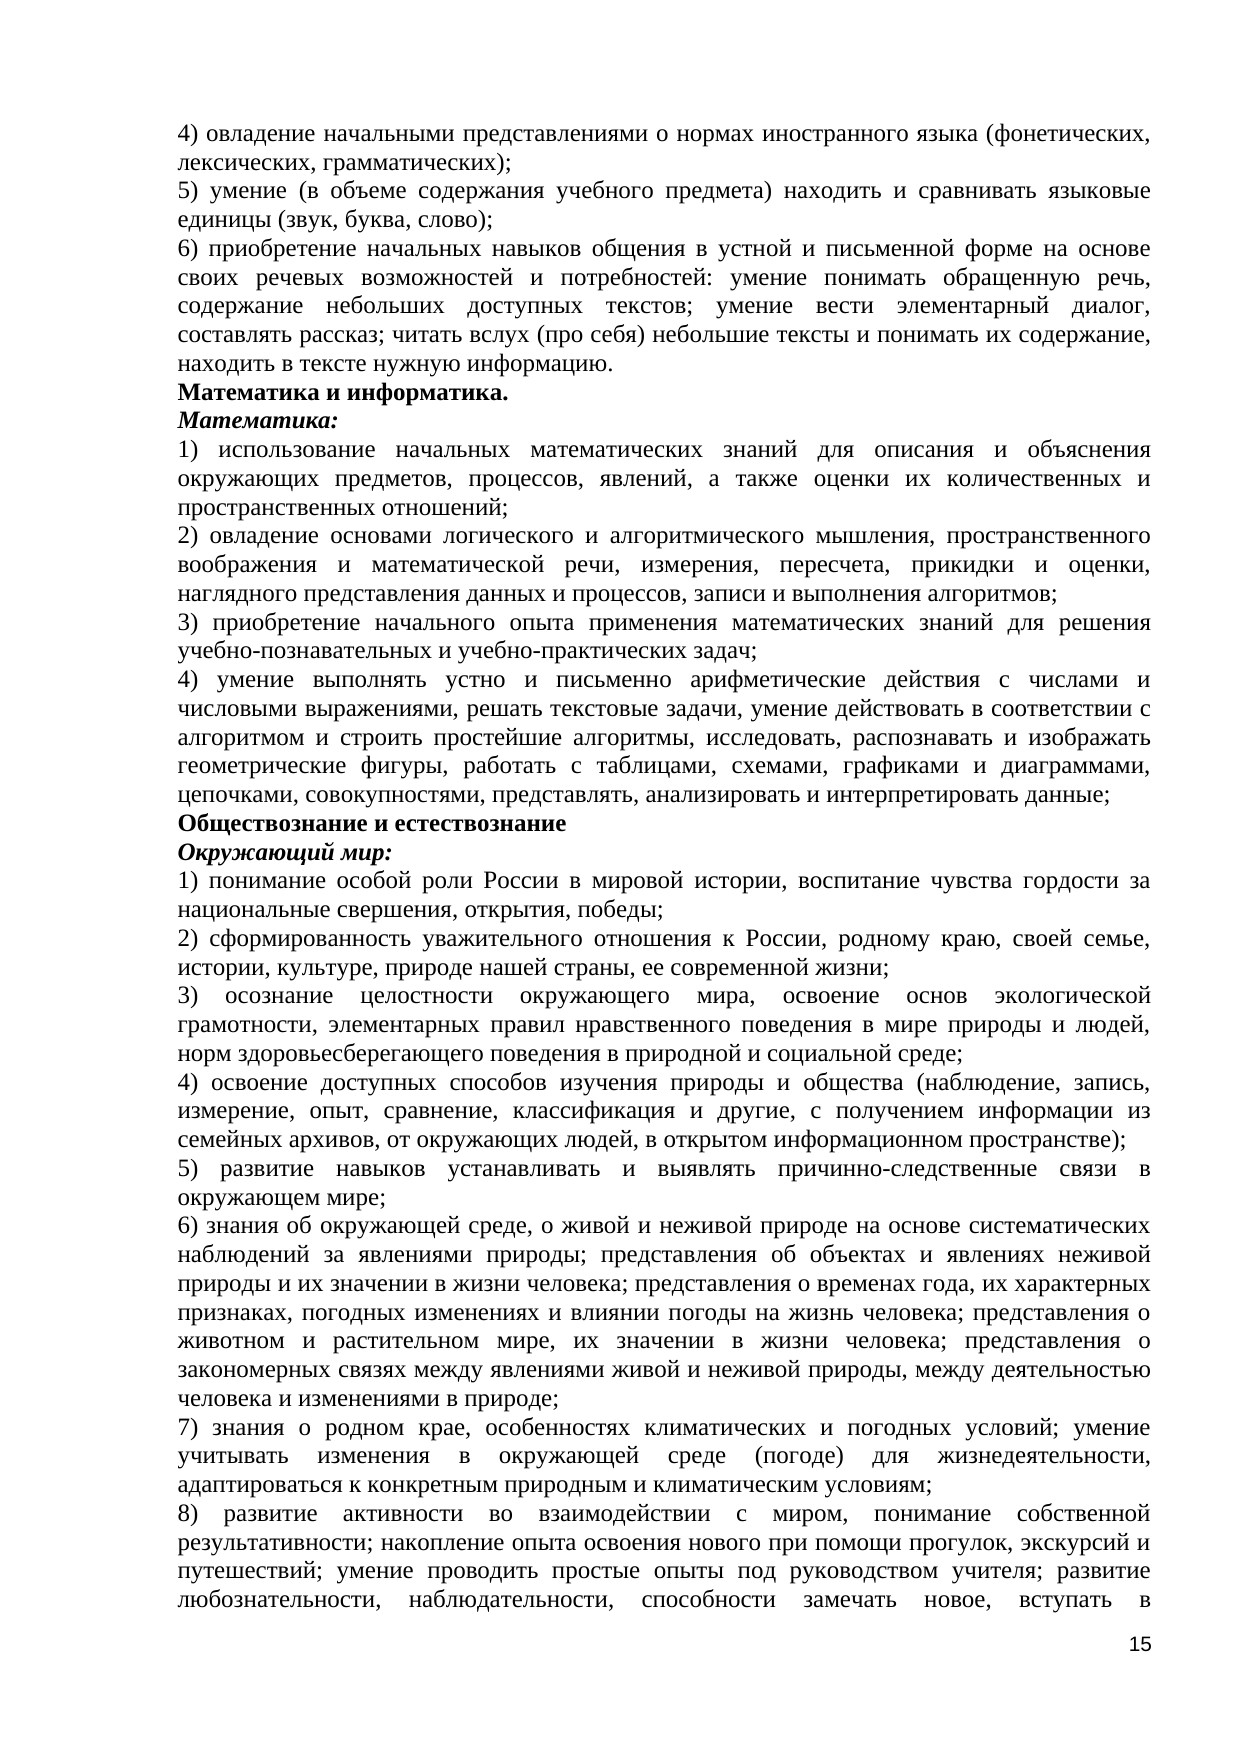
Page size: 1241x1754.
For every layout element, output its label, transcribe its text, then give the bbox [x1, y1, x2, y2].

text 6) приобретение начальных навыков общения в устной и письменной форме на основе своих речевых возможностей и потребностей: умение понимать обращенную речь, содержание небольших доступных текстов; умение вести элементарный диалог, составлять рассказ; читать вслух (про себя) небольшие тексты и понимать их содержание, находить в тексте нужную информацию. [177, 233, 1152, 377]
text 2) сформированность уважительного отношения к России, родному краю, своей семье, истории, культуре, природе нашей страны, ее современной жизни; [177, 923, 1152, 981]
text 3) приобретение начального опыта применения математических знаний для решения учебно-познавательных и учебно-практических задач; [177, 607, 1152, 664]
text 7) знания о родном крае, особенностях климатических и погодных условий; умение учитывать изменения в окружающей среде (погоде) для жизнедеятельности, адаптироваться к конкретным природным и климатическим условиям; [177, 1412, 1152, 1498]
text Математика: [177, 406, 1152, 434]
text 4) освоение доступных способов изучения природы и общества (наблюдение, запись, измерение, опыт, сравнение, классификация и другие, с получением информации из семейных архивов, от окружающих людей, в открытом информационном пространстве); [177, 1067, 1152, 1153]
text 5) развитие навыков устанавливать и выявлять причинно-следственные связи в окружающем мире; [177, 1153, 1152, 1211]
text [177, 1498, 1152, 1613]
text 1) понимание особой роли России в мировой истории, воспитание чувства гордости за национальные свершения, открытия, победы; [177, 866, 1152, 923]
text 4) овладение начальными представлениями о нормах иностранного языка (фонетических, лексических, грамматических); [177, 118, 1152, 176]
text Окружающий мир: [177, 837, 1152, 866]
text 3) осознание целостности окружающего мира, освоение основ экологической грамотности, элементарных правил нравственного поведения в мире природы и людей, норм здоровьесберегающего поведения в природной и социальной среде; [177, 981, 1152, 1067]
text Обществознание и естествознание [177, 808, 1152, 837]
text 5) умение (в объеме содержания учебного предмета) находить и сравнивать языковые единицы (звук, буква, слово); [177, 176, 1152, 233]
text 6) знания об окружающей среде, о живой и неживой природе на основе систематических наблюдений за явлениями природы; представления об объектах и явлениях неживой природы и их значении в жизни человека; представления о временах года, их характерных признаках, погодных изменениях и влиянии погоды на жизнь человека; представления о животном и растительном мире, их значении в жизни человека; представления о закономерных связях между явлениями живой и неживой природы, между деятельностью человека и изменениями в природе; [177, 1211, 1152, 1412]
text 1) использование начальных математических знаний для описания и объяснения окружающих предметов, процессов, явлений, а также оценки их количественных и пространственных отношений; [177, 434, 1152, 521]
text 2) овладение основами логического и алгоритмического мышления, пространственного воображения и математической речи, измерения, пересчета, прикидки и оценки, наглядного представления данных и процессов, записи и выполнения алгоритмов; [177, 521, 1152, 607]
text 4) умение выполнять устно и письменно арифметические действия с числами и числовыми выражениями, решать текстовые задачи, умение действовать в соответствии с алгоритмом и строить простейшие алгоритмы, исследовать, распознавать и изображать геометрические фигуры, работать с таблицами, схемами, графиками и диаграммами, цепочками, совокупностями, представлять, анализировать и интерпретировать данные; [177, 664, 1152, 808]
text Математика и информатика. [177, 377, 1152, 406]
